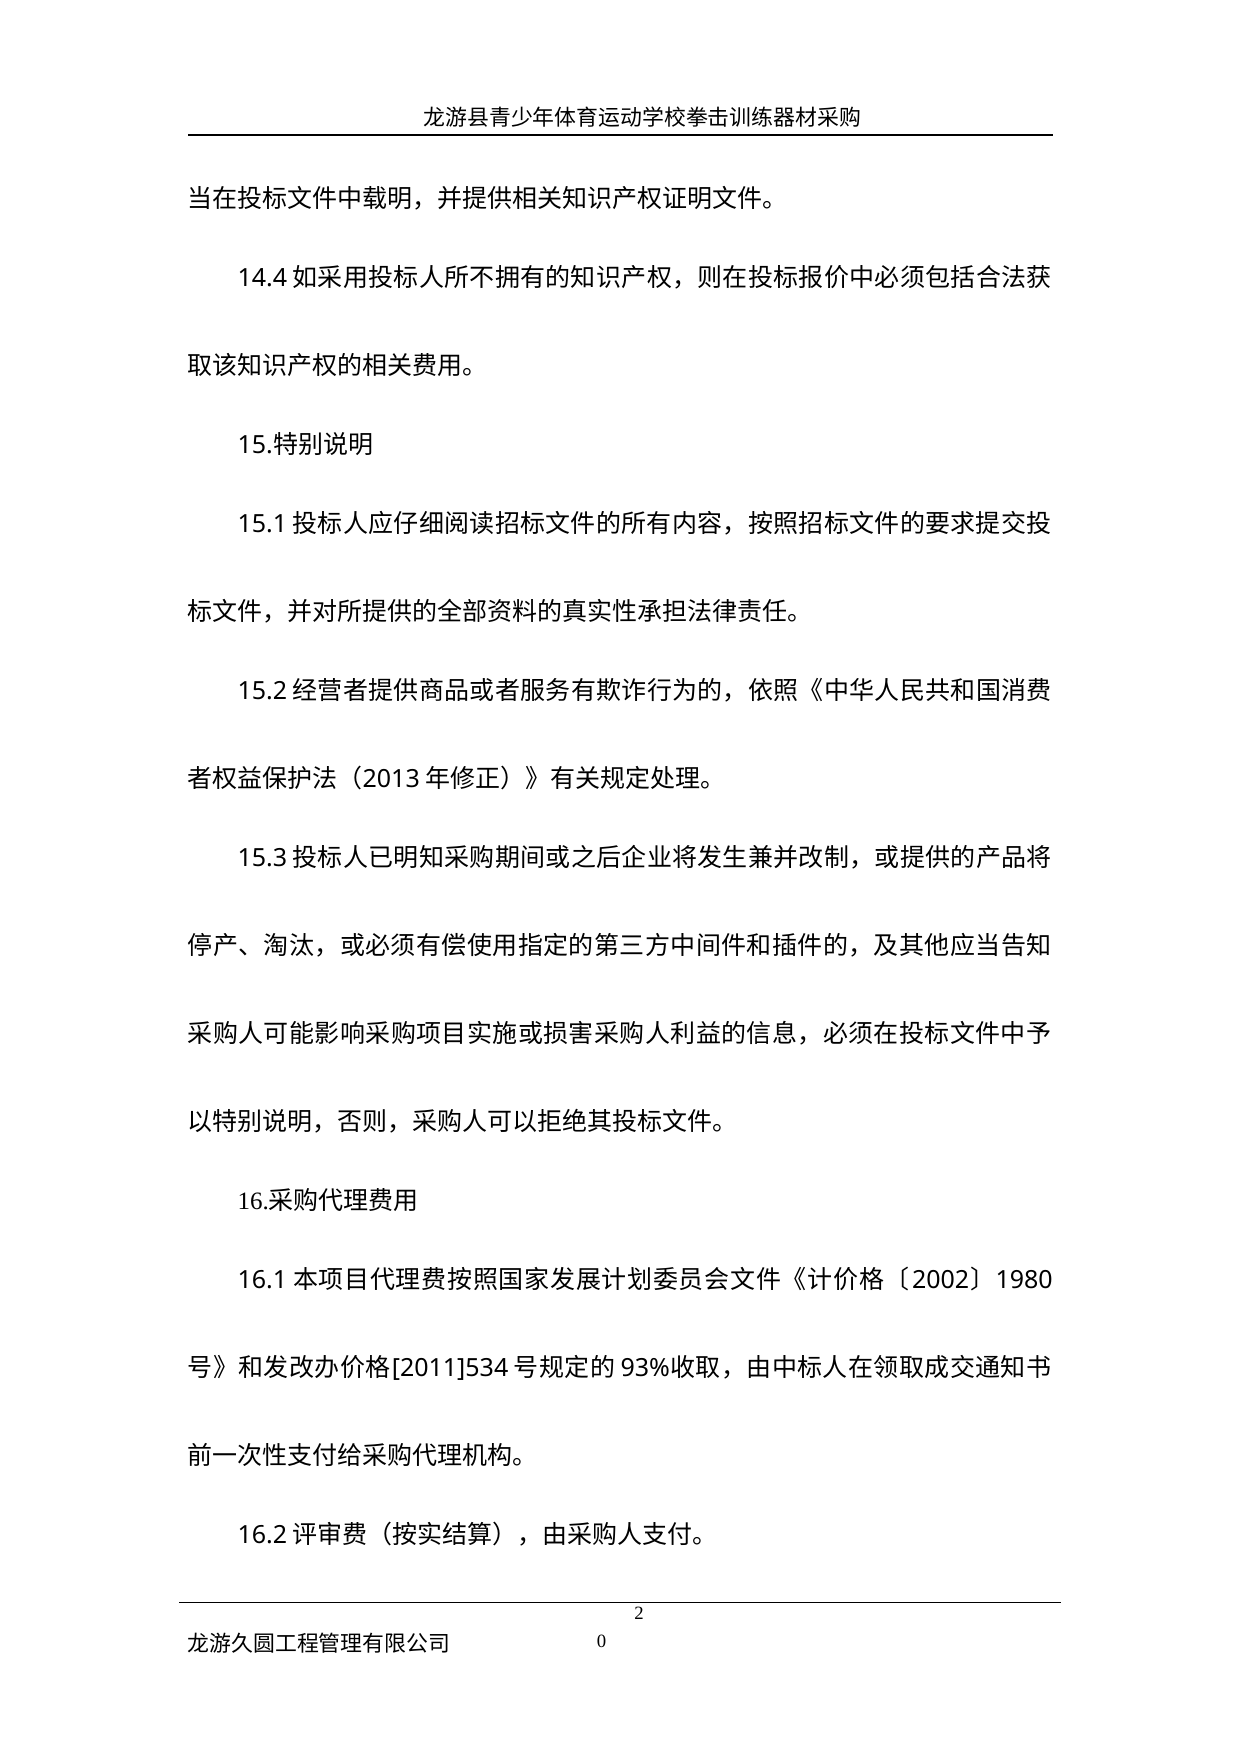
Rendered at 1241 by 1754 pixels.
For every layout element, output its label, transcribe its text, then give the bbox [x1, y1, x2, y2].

text 15.2经营者提供商品或者服务有欺诈行为的，依照《中华人民共和国消费者权益保护法（2013年修正）》有关规定处理。 [187, 654, 1053, 810]
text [187, 163, 1053, 231]
text 14.4如采用投标人所不拥有的知识产权，则在投标报价中必须包括合法获取该知识产权的相关费用。 [187, 242, 1053, 398]
text 16.2评审费（按实结算），由采购人支付。 [187, 1499, 1053, 1567]
text 15.1投标人应仔细阅读招标文件的所有内容，按照招标文件的要求提交投标文件，并对所提供的全部资料的真实性承担法律责任。 [187, 487, 1053, 643]
text 15.3投标人已明知采购期间或之后企业将发生兼并改制，或提供的产品将停产、淘汰，或必须有偿使用指定的第三方中间件和插件的，及其他应当告知采购人可能影响采购项目实施或损害采购人利益的信息，必须在投标文件中予以特别说明，否则，采购人可以拒绝其投标文件。 [187, 821, 1053, 1154]
text 15.特别说明 [187, 408, 1053, 476]
text 16.采购代理费用 [187, 1165, 1053, 1233]
text 16.1本项目代理费按照国家发展计划委员会文件《计价格〔2002〕1980号》和发改办价格[2011]534号规定的93%收取，由中标人在领取成交通知书前一次性支付给采购代理机构。 [187, 1243, 1053, 1488]
